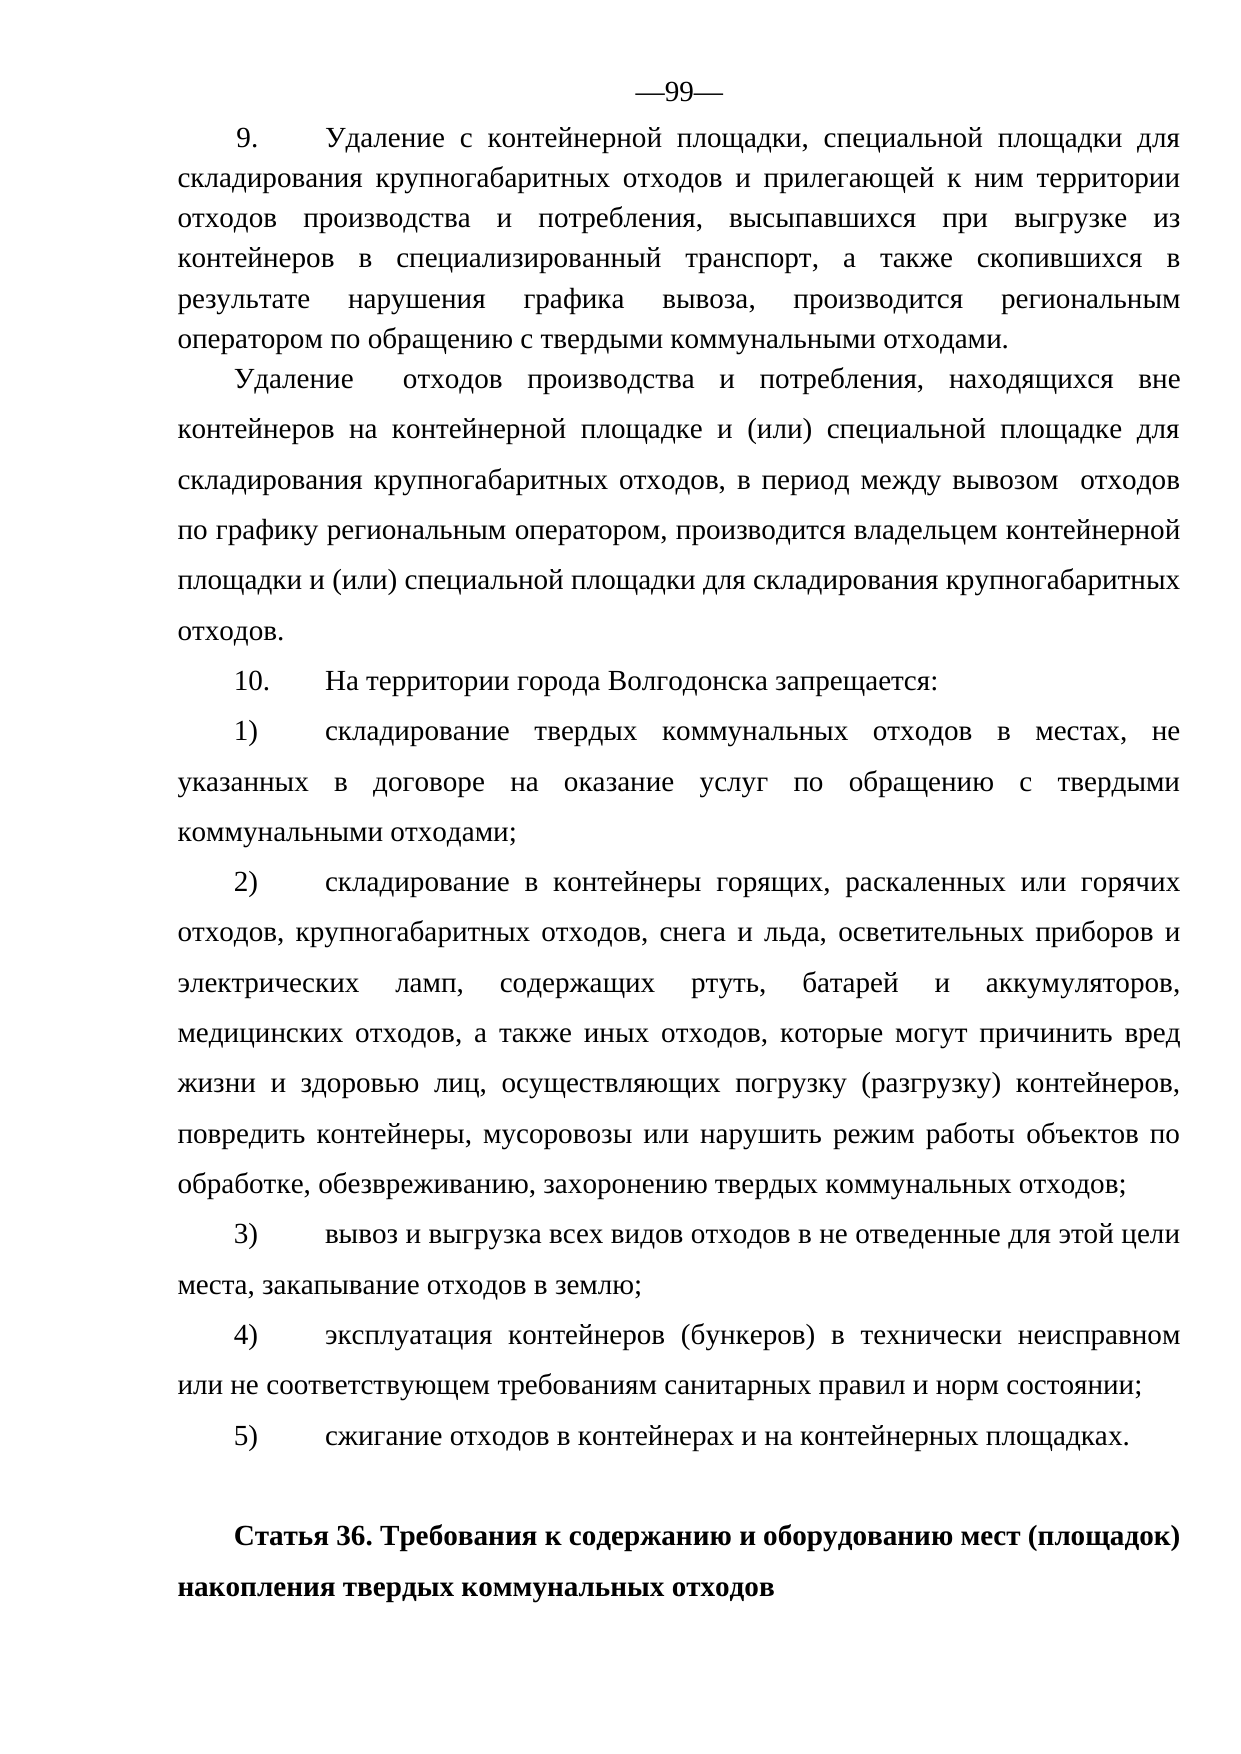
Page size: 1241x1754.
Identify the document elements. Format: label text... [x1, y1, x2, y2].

text 3) вывоз и выгрузка всех видов отходов в не отведенные для этой цели места, закапывание отходов в землю; [177, 1216, 1181, 1300]
text 5) сжигание отходов в контейнерах и на контейнерных площадках. [177, 1418, 1181, 1451]
text 9. Удаление с контейнерной площадки, специальной площадки для складирования крупногабаритных отходов и прилегающей к ним территории отходов производства и потребления, высыпавшихся при выгрузке из контейнеров в специализированный транспорт, а также скопившихся в результате нарушения графика вывоза, производится региональным оператором по обращению с твердыми коммунальными отходами. [177, 120, 1181, 354]
title Статья 36. Требования к содержанию и оборудованию мест (площадок) накопления твердых коммунальных отходов [177, 1518, 1181, 1602]
text 4) эксплуатация контейнеров (бункеров) в технически неисправном или не соответствующем требованиям санитарных правил и норм состоянии; [177, 1317, 1181, 1401]
text Удаление отходов производства и потребления, находящихся вне контейнеров на контейнерной площадке и (или) специальной площадке для складирования крупногабаритных отходов, в период между вывозом отходов по графику региональным оператором, производится владельцем контейнерной площадки и (или) специальной площадки для складирования крупногабаритных отходов. [177, 361, 1181, 646]
text 2) складирование в контейнеры горящих, раскаленных или горячих отходов, крупногабаритных отходов, снега и льда, осветительных приборов и электрических ламп, содержащих ртуть, батарей и аккумуляторов, медицинских отходов, а также иных отходов, которые могут причинить вред жизни и здоровью лиц, осуществляющих погрузку (разгрузку) контейнеров, повредить контейнеры, мусоровозы или нарушить режим работы объектов по обработке, обезвреживанию, захоронению твердых коммунальных отходов; [177, 864, 1181, 1200]
text 10. На территории города Волгодонска запрещается: [177, 663, 1181, 697]
text 1) складирование твердых коммунальных отходов в местах, не указанных в договоре на оказание услуг по обращению с твердыми коммунальными отходами; [177, 713, 1181, 847]
